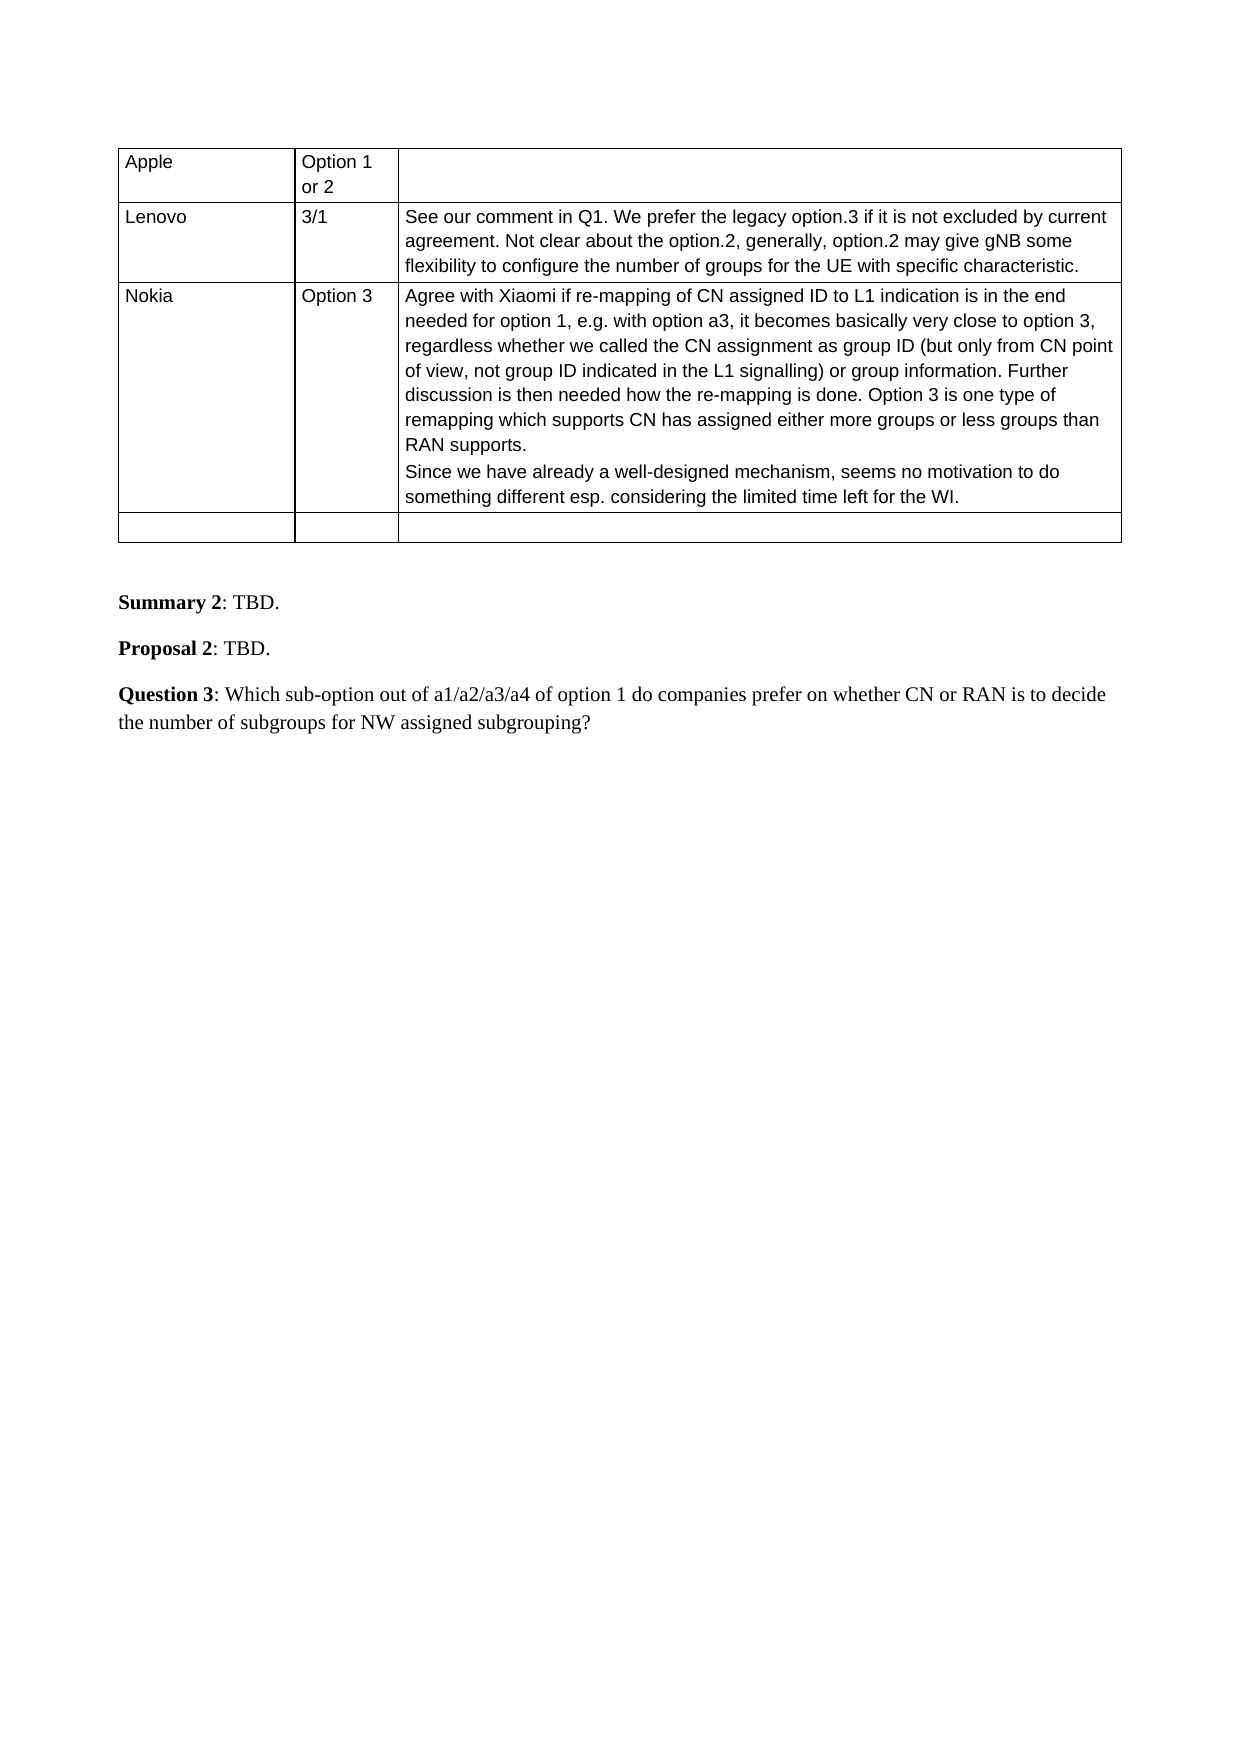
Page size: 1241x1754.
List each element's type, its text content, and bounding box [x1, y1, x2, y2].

text Proposal 2: TBD. [118, 636, 1122, 660]
table_cell Agree with Xiaomi if re-mapping of CN assigned ID to L1 indication is in the end needed for option 1, e.g. with option a3, it becomes basically very close to option 3, regardless whether we called the CN assignment as group ID (but only from CN point of view, not group ID indicated in the L1 signalling) or group information. Further discussion is then needed how the re-mapping is done. Option 3 is one type of remapping which supports CN has assigned either more groups or less groups than RAN supports. Since we have already a well-designed mechanism, seems no motivation to do something different esp. considering the limited time left for the WI. [399, 283, 1121, 512]
table_cell Lenovo [119, 203, 294, 282]
table_cell Option 3 [296, 283, 398, 512]
table_cell [296, 513, 398, 542]
table_cell [119, 513, 294, 542]
table_cell See our comment in Q1. We prefer the legacy option.3 if it is not excluded by current agreement. Not clear about the option.2, generally, option.2 may give gNB some flexibility to configure the number of groups for the UE with specific characteristic. [399, 203, 1121, 282]
table_cell 3/1 [296, 203, 398, 282]
text Question 3: Which sub-option out of a1/a2/a3/a4 of option 1 do companies prefer on whether CN or RAN is to decide the number of subgroups for NW assigned subgrouping? [118, 682, 1122, 734]
table_cell [399, 513, 1121, 542]
text Summary 2: TBD. [118, 590, 1122, 614]
table_cell Apple [119, 149, 294, 202]
table_cell Option 1 or 2 [296, 149, 398, 202]
table_cell Nokia [119, 283, 294, 512]
table_cell [399, 149, 1121, 202]
